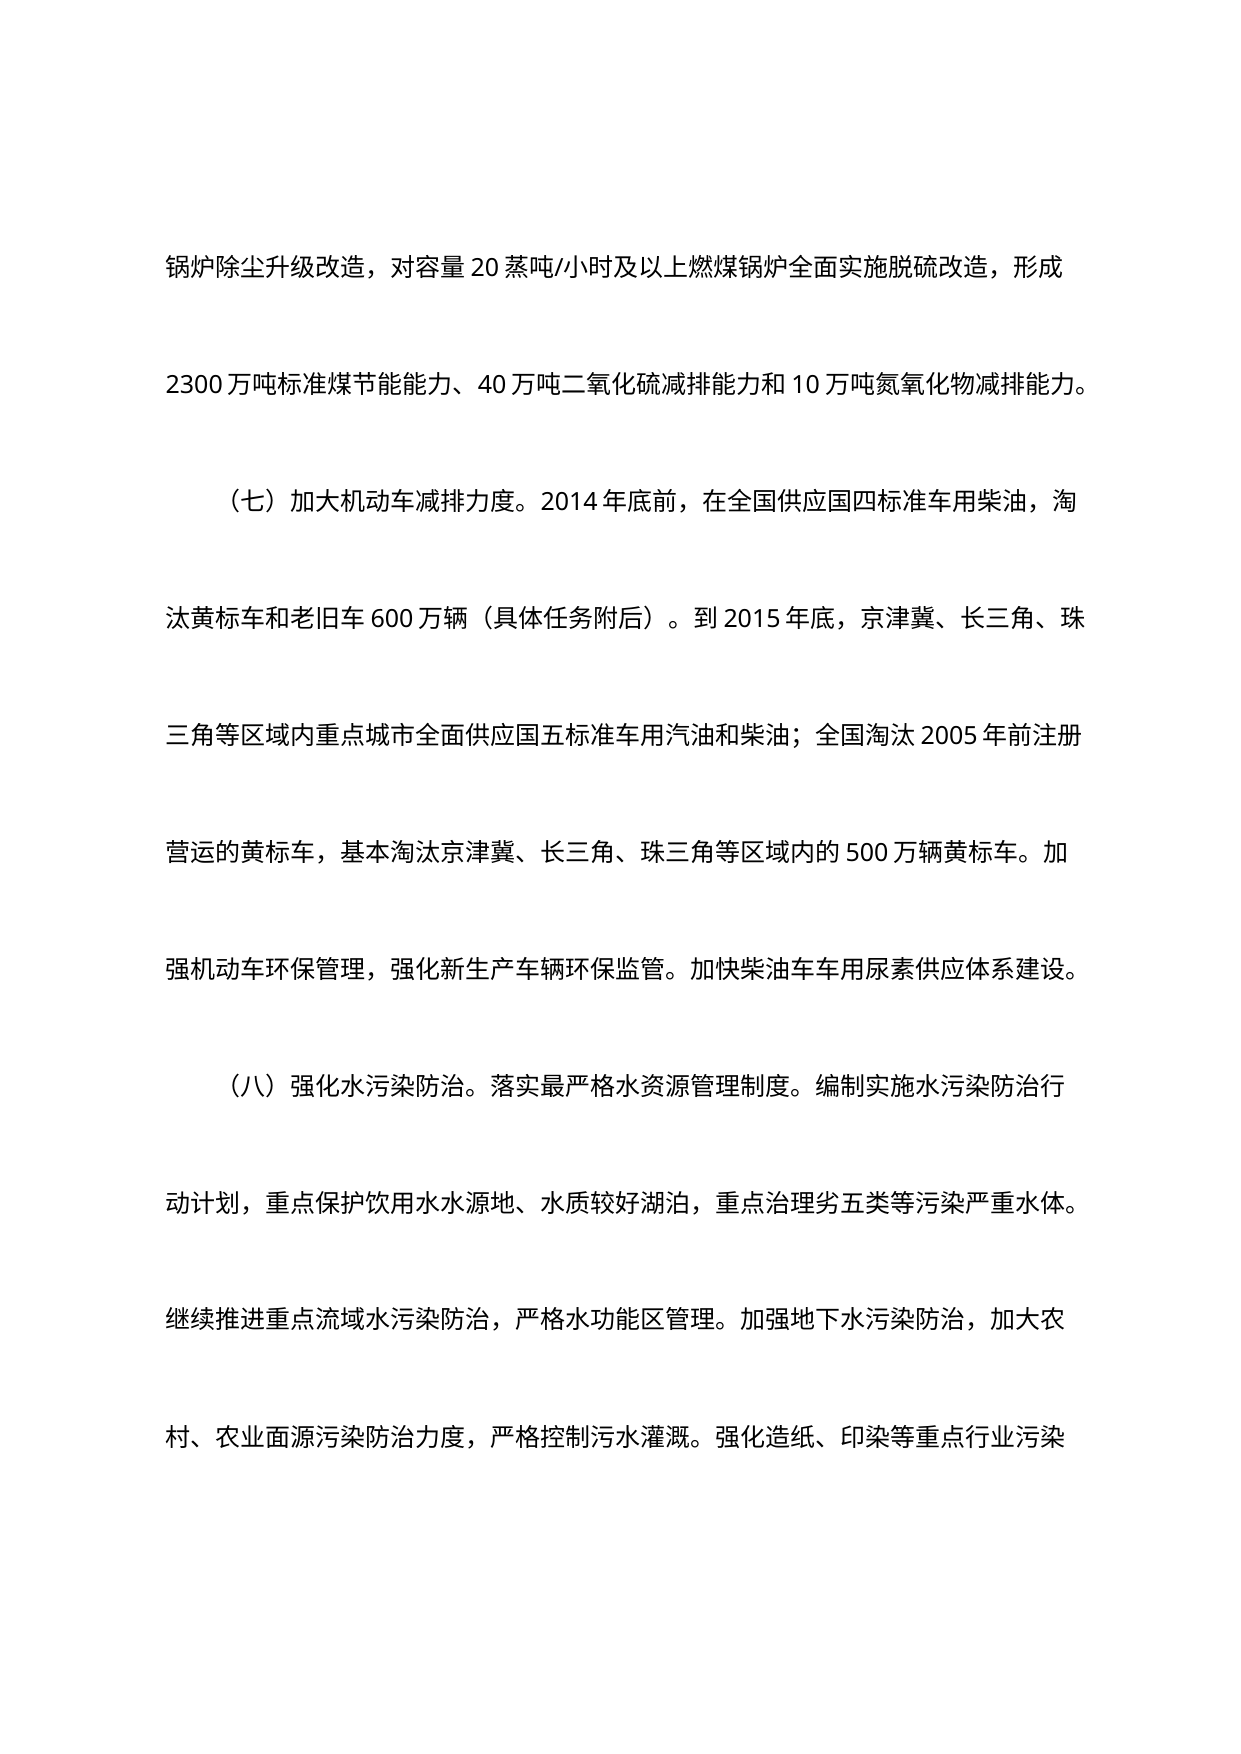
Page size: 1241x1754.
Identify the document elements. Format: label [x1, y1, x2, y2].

text [165, 233, 1087, 1468]
